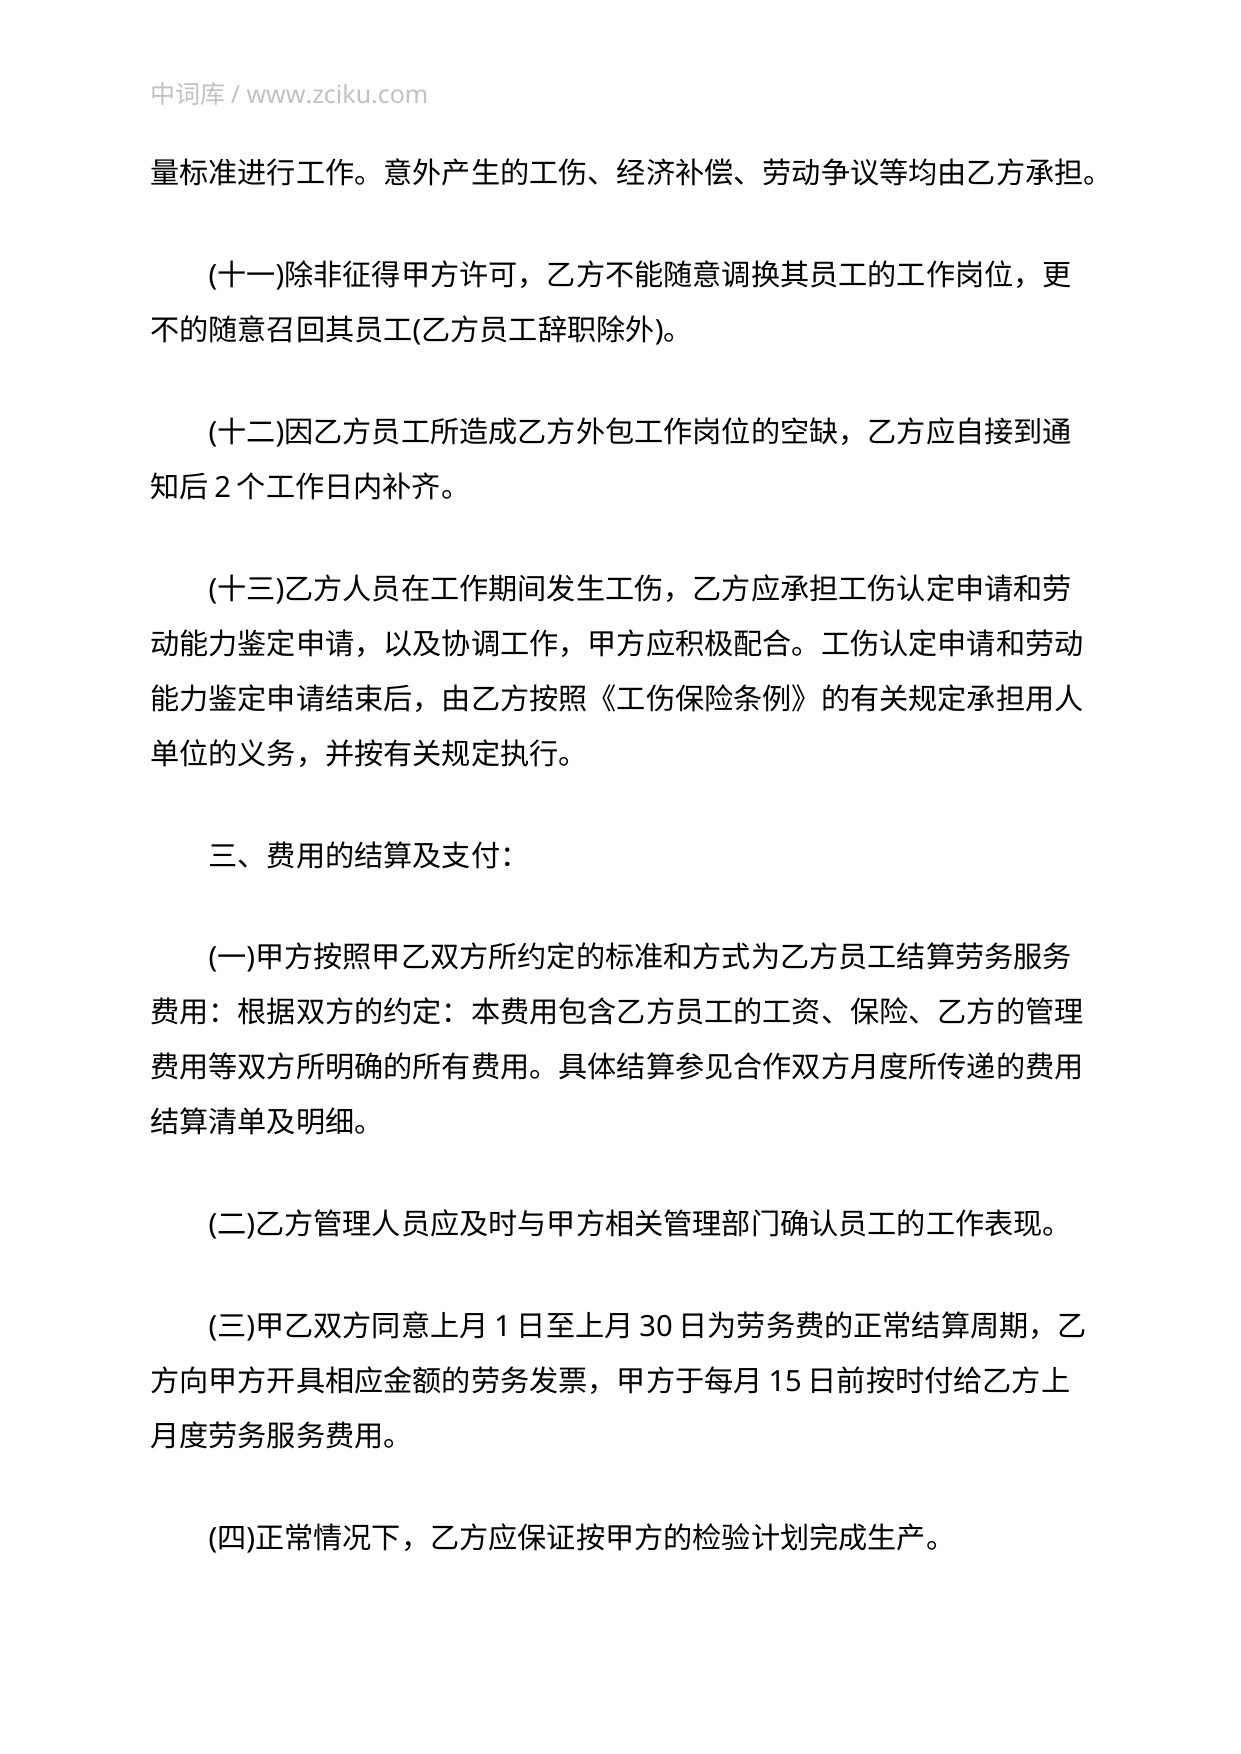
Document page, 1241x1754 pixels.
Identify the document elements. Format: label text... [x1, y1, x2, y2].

text (三)甲乙双方同意上月1日至上月30日为劳务费的正常结算周期，乙方向甲方开具相应金额的劳务发票，甲方于每月15日前按时付给乙方上月度劳务服务费用。 [150, 1303, 1090, 1455]
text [150, 150, 1090, 192]
text (十二)因乙方员工所造成乙方外包工作岗位的空缺，乙方应自接到通知后2个工作日内补齐。 [150, 409, 1090, 506]
text (二)乙方管理人员应及时与甲方相关管理部门确认员工的工作表现。 [150, 1201, 1090, 1243]
text (十一)除非征得甲方许可，乙方不能随意调换其员工的工作岗位，更不的随意召回其员工(乙方员工辞职除外)。 [150, 252, 1090, 349]
text (四)正常情况下，乙方应保证按甲方的检验计划完成生产。 [150, 1514, 1090, 1557]
text (十三)乙方人员在工作期间发生工伤，乙方应承担工伤认定申请和劳动能力鉴定申请，以及协调工作，甲方应积极配合。工伤认定申请和劳动能力鉴定申请结束后，由乙方按照《工伤保险条例》的有关规定承担用人单位的义务，并按有关规定执行。 [150, 566, 1090, 773]
text 三、费用的结算及支付： [150, 832, 1090, 874]
text (一)甲方按照甲乙双方所约定的标准和方式为乙方员工结算劳务服务费用：根据双方的约定：本费用包含乙方员工的工资、保险、乙方的管理费用等双方所明确的所有费用。具体结算参见合作双方月度所传递的费用结算清单及明细。 [150, 934, 1090, 1141]
